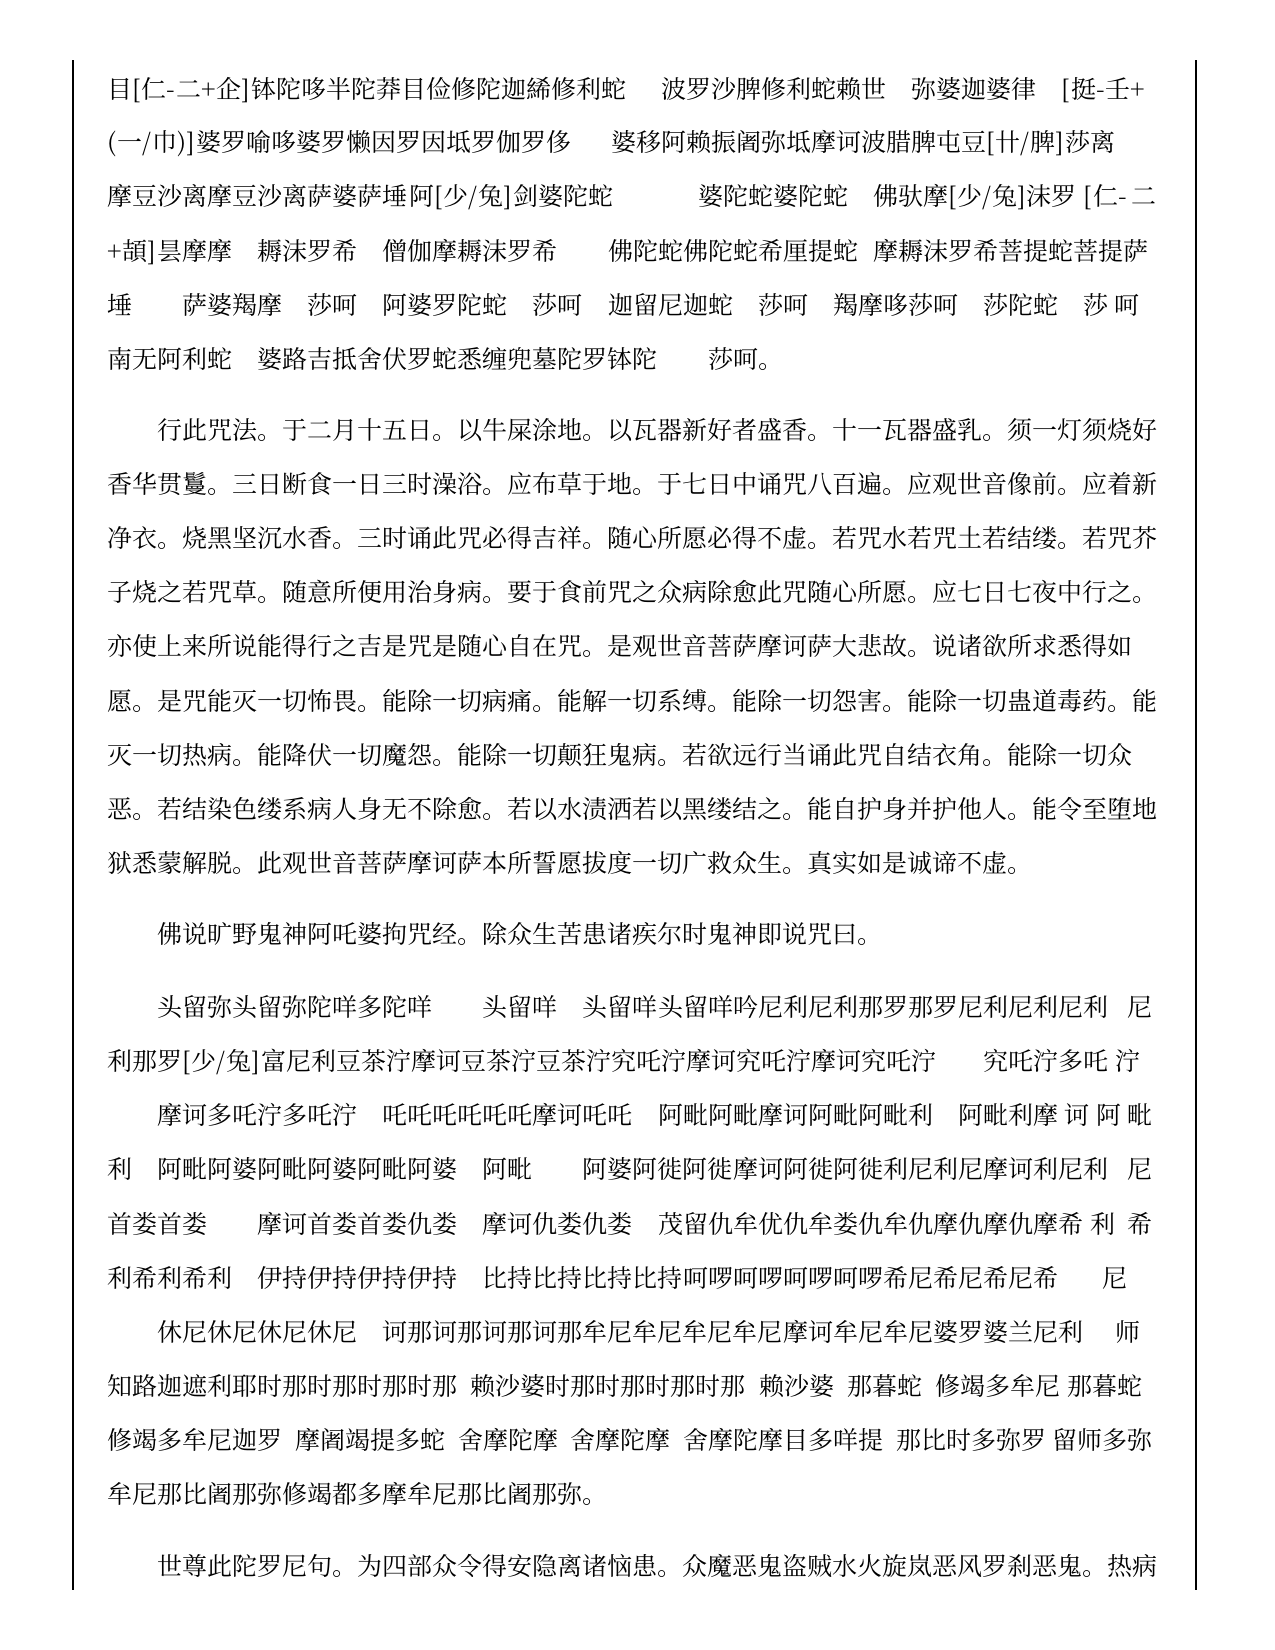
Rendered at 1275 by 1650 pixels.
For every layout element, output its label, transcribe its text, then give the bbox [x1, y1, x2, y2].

text 佛说旷野鬼神阿吒婆拘咒经。除众生苦患诸疾尔时鬼神即说咒曰。 [157, 915, 1195, 951]
text 行此咒法。于二月十五日。以牛屎涂地。以瓦器新好者盛香。十一瓦器盛乳。须一灯须烧好香华贯鬘。三日断食一日三时澡浴。应布草于地。于七日中诵咒八百遍。应观世音像前。应着新净衣。烧黑坚沉水香。三时诵此咒必得吉祥。随心所愿必得不虚。若咒水若咒土若结缕。若咒芥子烧之若咒草。随意所便用治身病。要于食前咒之众病除愈此咒随心所愿。应七日七夜中行之。亦使上来所说能得行之吉是咒是随心自在咒。是观世音菩萨摩诃萨大悲故。说诸欲所求悉得如 愿。是咒能灭一切怖畏。能除一切病痛。能解一切系缚。能除一切怨害。能除一切蛊道毒药。能灭一切热病。能降伏一切魔怨。能除一切颠狂鬼病。若欲远行当诵此咒自结衣角。能除一切众 恶。若结染色缕系病人身无不除愈。若以水渍洒若以黑缕结之。能自护身并护他人。能令至堕地狱悉蒙解脱。此观世音菩萨摩诃萨本所誓愿拔度一切广救众生。真实如是诚谛不虚。 [107, 410, 1159, 880]
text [107, 1546, 1159, 1582]
text 摩豆沙离摩豆沙离 萨婆萨埵 阿[少/兔]剑婆陀蛇 婆陀蛇婆陀蛇 佛驮摩[少/兔]沫罗 [仁- 二+頡]昙摩摩 耨沫罗希 僧伽摩耨沫罗希 佛陀蛇佛陀蛇 希厘提蛇 摩耨沫罗希菩提蛇菩提萨埵 萨婆羯摩 莎呵 阿婆罗陀蛇 莎呵 迦留尼迦蛇 莎呵 羯摩哆莎呵 莎陀蛇 莎 呵 南无阿利蛇 婆路吉抵舍伏罗蛇 悉缠兜墓陀罗钵陀 莎呵。 [107, 177, 1164, 375]
text 目[仁-二+企]钵陀哆半陀莽目俭修陀迦絺修利蛇 波罗沙脾修利蛇赖世 弥婆迦婆律 [挺-壬+ (一/巾)]婆罗喻哆婆罗懒因罗因坻罗伽罗侈 婆移阿赖振阇弥坻摩诃波腊脾屯豆[卄/脾]莎离 [107, 70, 1151, 159]
text 头留弥头留弥 陀咩多陀咩 头留咩 头留咩 头留咩 吟尼利尼利那罗那罗尼利尼利尼利 尼利那罗[少/兔]富尼利豆茶泞摩诃豆茶泞豆茶泞究吒泞摩诃究吒泞摩诃究吒泞 究吒泞多吒 泞 摩诃多吒泞多吒泞 吒吒吒吒吒吒摩诃吒吒 阿毗阿毗摩诃阿毗 阿毗利 阿毗利 摩 诃 阿 毗利 阿毗阿婆阿毗阿婆阿毗阿婆 阿毗 阿婆阿徙阿徙 摩诃阿徙阿徙利尼利尼 摩诃利尼利 尼首娄首娄 摩诃首娄首娄仇娄 摩诃仇娄仇娄 茂留仇牟优仇牟 娄仇牟仇摩仇摩仇摩 希 利 希利希利希利 伊持伊持伊持伊持 比持比持比持比持 呵啰呵啰呵啰呵啰 希尼希尼希尼希 尼 休尼休尼休尼休尼 诃那诃那诃那诃那 牟尼牟尼牟尼牟尼 摩诃牟尼牟尼婆罗 婆兰尼利 师知路迦遮利耶 时那时那时那时那 赖沙婆时那时那时那时那 赖沙婆 那暮蛇 修竭多牟尼 那暮蛇 修竭多牟尼迦罗 摩阇竭提多蛇 舍摩陀摩 舍摩陀摩 舍摩陀摩目多咩提 那比时多弥罗 留师多弥牟尼那比阇那弥修竭都多摩牟尼那比阇那弥。 [107, 988, 1159, 1511]
